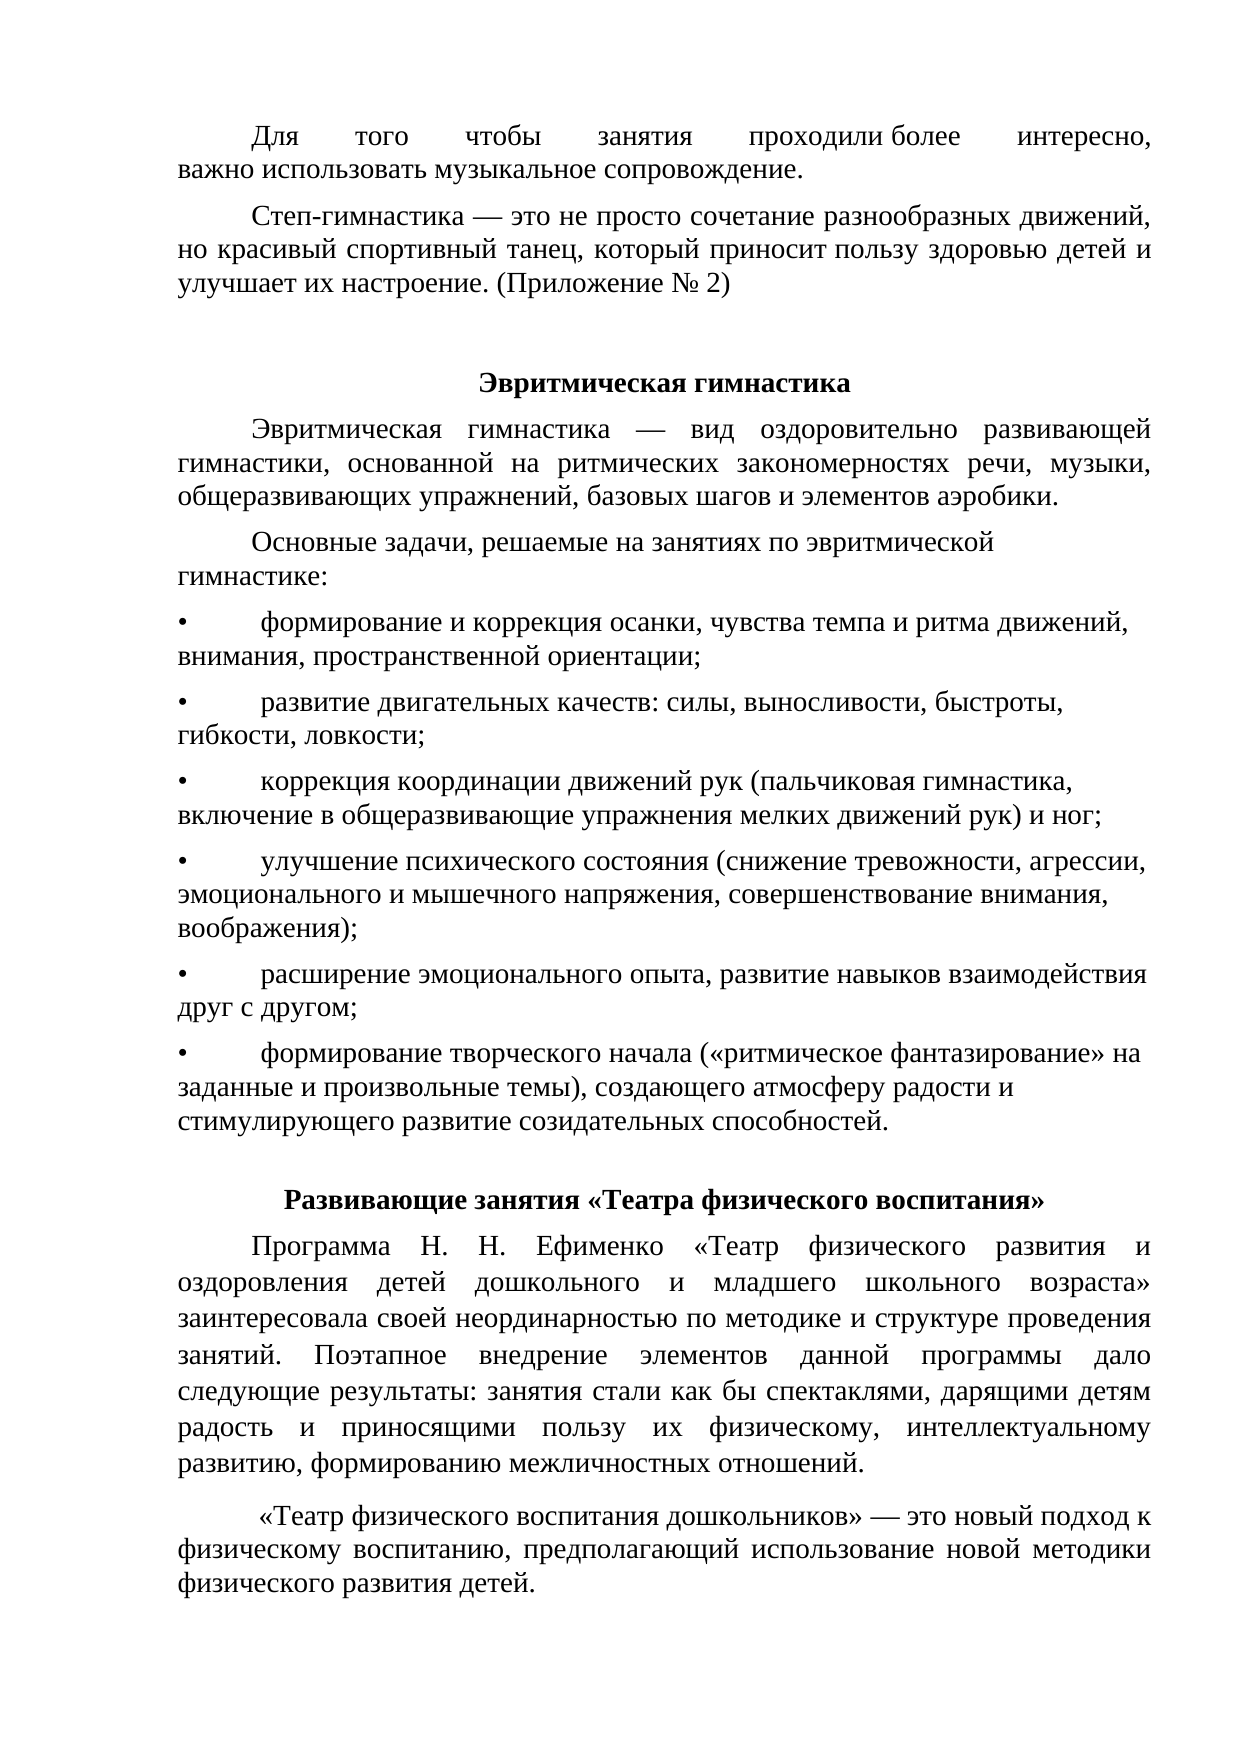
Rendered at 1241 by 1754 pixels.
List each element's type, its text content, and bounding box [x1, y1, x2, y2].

text Программа Н. Н. Ефименко «Театр физического развития и оздоровления детей дошкольного и младшего школьного возраста» заинтересовала своей неординарностью по методике и структуре проведения занятий. Поэтапное внедрение элементов данной программы дало следующие результаты: занятия стали как бы спектаклями, дарящими детям радость и приносящими пользу их физическому, интеллектуальному развитию, формированию межличностных отношений. [177, 1443, 1152, 1479]
text • коррекция координации движений рук (пальчиковая гимнастика, включение в общеразвивающие упражнения мелких движений рук) и ног; [177, 763, 1152, 830]
text Развивающие занятия «Театра физического воспитания» [177, 1182, 1152, 1216]
text • улучшение психического состояния (снижение тревожности, агрессии, эмоционального и мышечного напряжения, совершенствование внимания, воображения); [177, 843, 1152, 943]
text Для того чтобы занятия проходили более интересно, важно использовать музыкальное сопровождение. [177, 118, 1152, 185]
text • расширение эмоционального опыта, развитие навыков взаимодействия друг с другом; [177, 956, 1152, 1023]
text • формирование творческого начала («ритмическое фантазирование» на заданные и произвольные темы), создающего атмосферу радости и стимулирующего развитие созидательных способностей. [177, 1036, 1152, 1136]
text «Театр физического воспитания дошкольников» — это новый подход к физическому воспитанию, предполагающий использование новой методики физического развития детей. [177, 1498, 1152, 1599]
text • развитие двигательных качеств: силы, выносливости, быстроты, гибкости, ловкости; [177, 684, 1152, 751]
text Эвритмическая гимнастика — вид оздоровительно развивающей гимнастики, основанной на ритмических закономерностях речи, музыки, общеразвивающих упражнений, базовых шагов и элементов аэробики. [177, 411, 1152, 512]
text Степ-гимнастика — это не просто сочетание разнообразных движений, но красивый спортивный танец, который приносит пользу здоровью детей и улучшает их настроение. (Приложение № 2) [177, 198, 1152, 298]
text • формирование и коррекция осанки, чувства темпа и ритма движений, внимания, пространственной ориентации; [177, 604, 1152, 671]
text Программа Н. Н. Ефименко «Театр физического развития и оздоровления детей дошкольного и младшего школьного возраста» заинтересовала своей неординарностью по методике и структуре проведения занятий. Поэтапное внедрение элементов данной программы дало следующие результаты: занятия стали как бы спектаклями, дарящими детям радость и приносящими пользу их физическому, интеллектуальному развитию, формированию межличностных отношений. [177, 1228, 1152, 1265]
text Эвритмическая гимнастика [177, 365, 1152, 399]
text Основные задачи, решаемые на занятиях по эвритмической гимнастике: [177, 524, 1152, 592]
